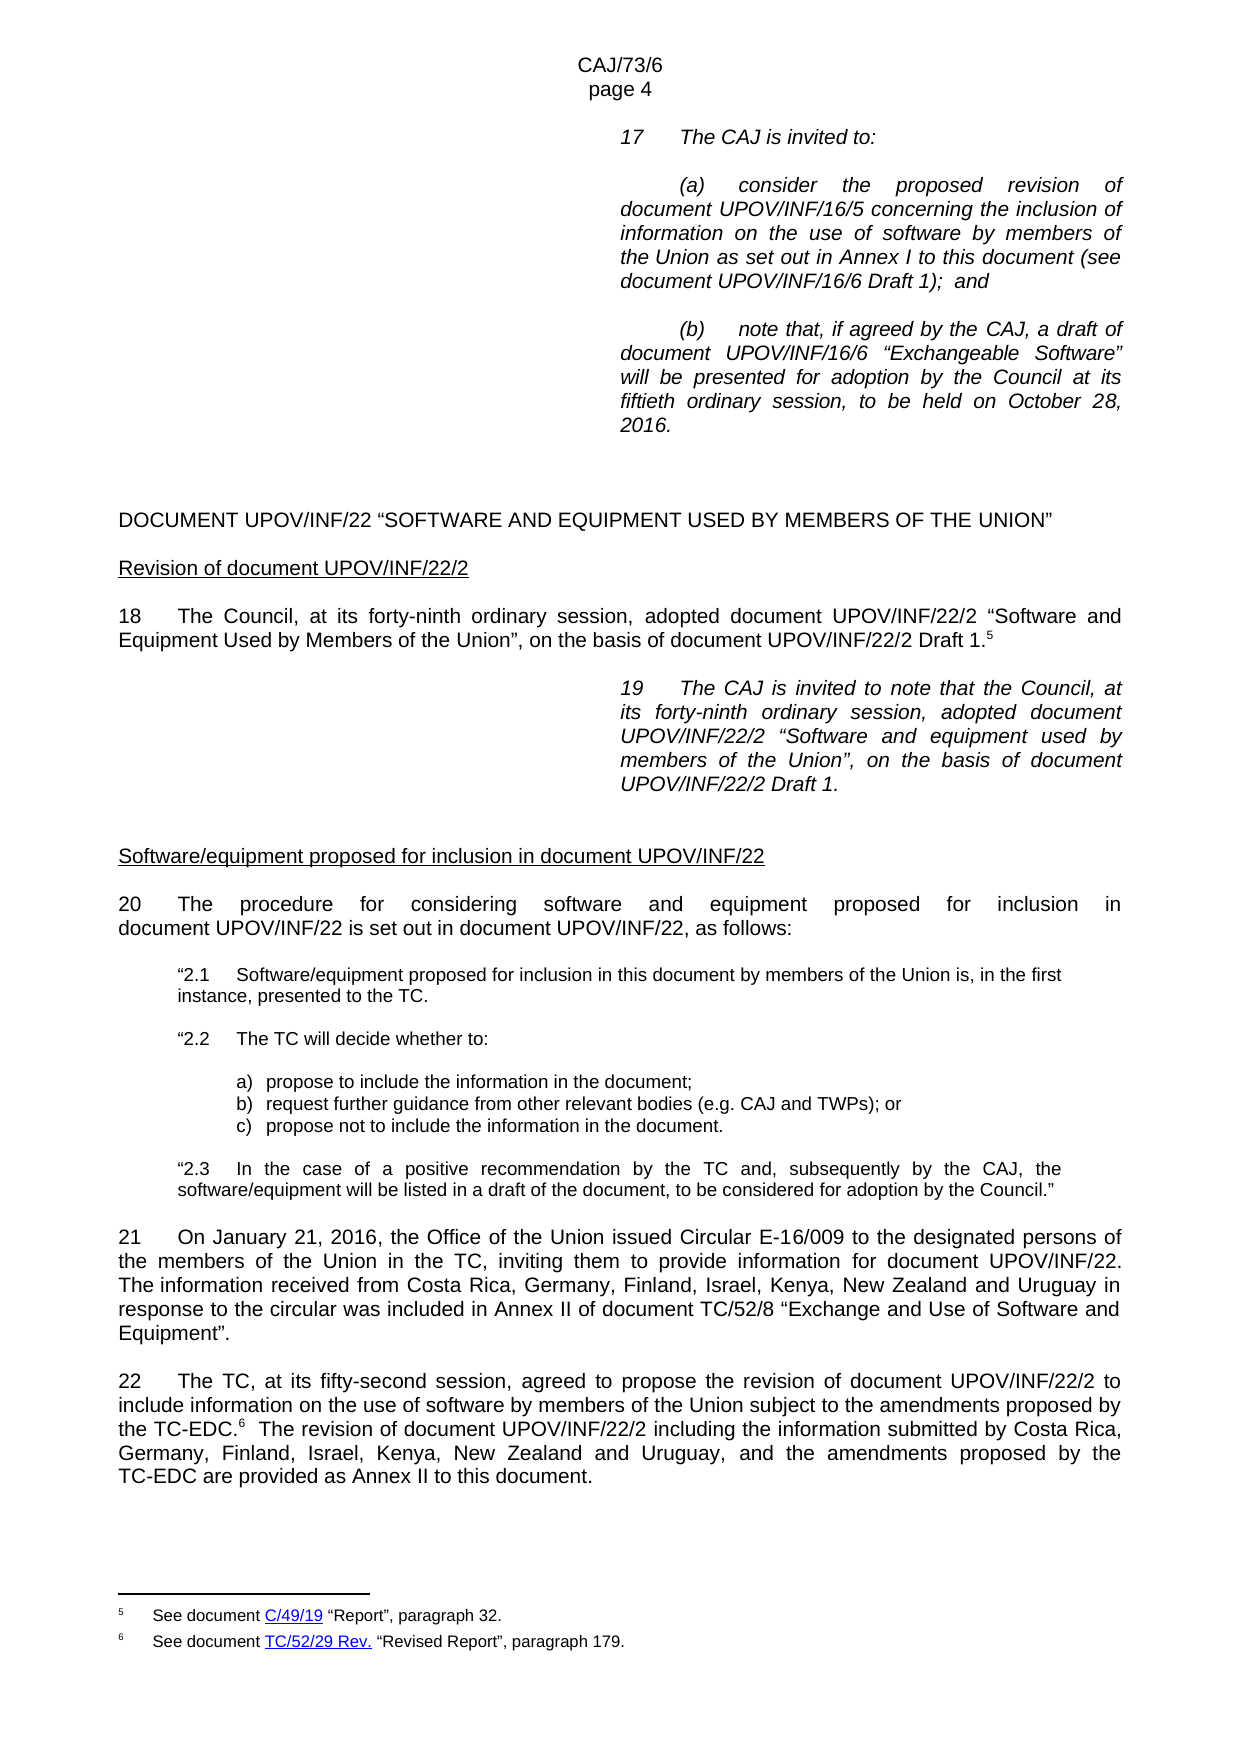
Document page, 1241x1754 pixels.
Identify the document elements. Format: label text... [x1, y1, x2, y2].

list “2.2 The TC will decide whether to: [177, 1028, 1063, 1050]
subtitle document UPOV/INF/22 “Software and equipment used by members of the Union” [118, 508, 1122, 532]
list propose to include the information in the document; [236, 1071, 1063, 1093]
text The CAJ is invited to: [620, 125, 1122, 149]
list propose not to include the information in the document. [236, 1114, 1063, 1136]
list “2.3 In the case of a positive recommendation by the TC and, subsequently by the CAJ, the software/equipment will be listed in a draft of the document, to be considered for adoption by the Council.” [177, 1158, 1063, 1201]
text The procedure for considering software and equipment proposed for inclusion in document UPOV/INF/22 is set out in document UPOV/INF/22, as follows: [118, 892, 1122, 939]
subtitle Revision of document UPOV/INF/22/2 [118, 556, 1122, 580]
text (b) note that, if agreed by the CAJ, a draft of document UPOV/INF/16/6 “Exchangeable Software” will be presented for adoption by the Council at its fiftieth ordinary session, to be held on October 28, 2016. [620, 317, 1122, 436]
text The Council, at its forty-ninth ordinary session, adopted document UPOV/INF/22/2 “Software and Equipment Used by Members of the Union”, on the basis of document UPOV/INF/22/2 Draft 1. [118, 604, 1122, 652]
list request further guidance from other relevant bodies (e.g. CAJ and TWPs); or [236, 1093, 1063, 1114]
text The TC, at its fifty-second session, agreed to propose the revision of document UPOV/INF/22/2 to include information on the use of software by members of the Union subject to the amendments proposed by the TC-EDC. The revision of document UPOV/INF/22/2 including the information submitted by Costa Rica, Germany, Finland, Israel, Kenya, New Zealand and Uruguay, and the amendments proposed by the TC-EDC are provided as Annex II to this document. [118, 1368, 1122, 1488]
text On January 21, 2016, the Office of the Union issued Circular E-16/009 to the designated persons of the members of the Union in the TC, inviting them to provide information for document UPOV/INF/22. The information received from Costa Rica, Germany, Finland, Israel, Kenya, New Zealand and Uruguay in response to the circular was included in Annex II of document TC/52/8 “Exchange and Use of Software and Equipment”. [118, 1225, 1122, 1344]
list “2.1 Software/equipment proposed for inclusion in this document by members of the Union is, in the first instance, presented to the TC. [177, 963, 1063, 1007]
text The CAJ is invited to note that the Council, at its forty-ninth ordinary session, adopted document UPOV/INF/22/2 “Software and equipment used by members of the Union”, on the basis of document UPOV/INF/22/2 Draft 1. [620, 676, 1122, 796]
subtitle Software/equipment proposed for inclusion in document UPOV/INF/22 [118, 844, 1122, 868]
text (a) consider the proposed revision of document UPOV/INF/16/5 concerning the inclusion of information on the use of software by members of the Union as set out in Annex I to this document (see document UPOV/INF/16/6 Draft 1); and [620, 173, 1122, 293]
